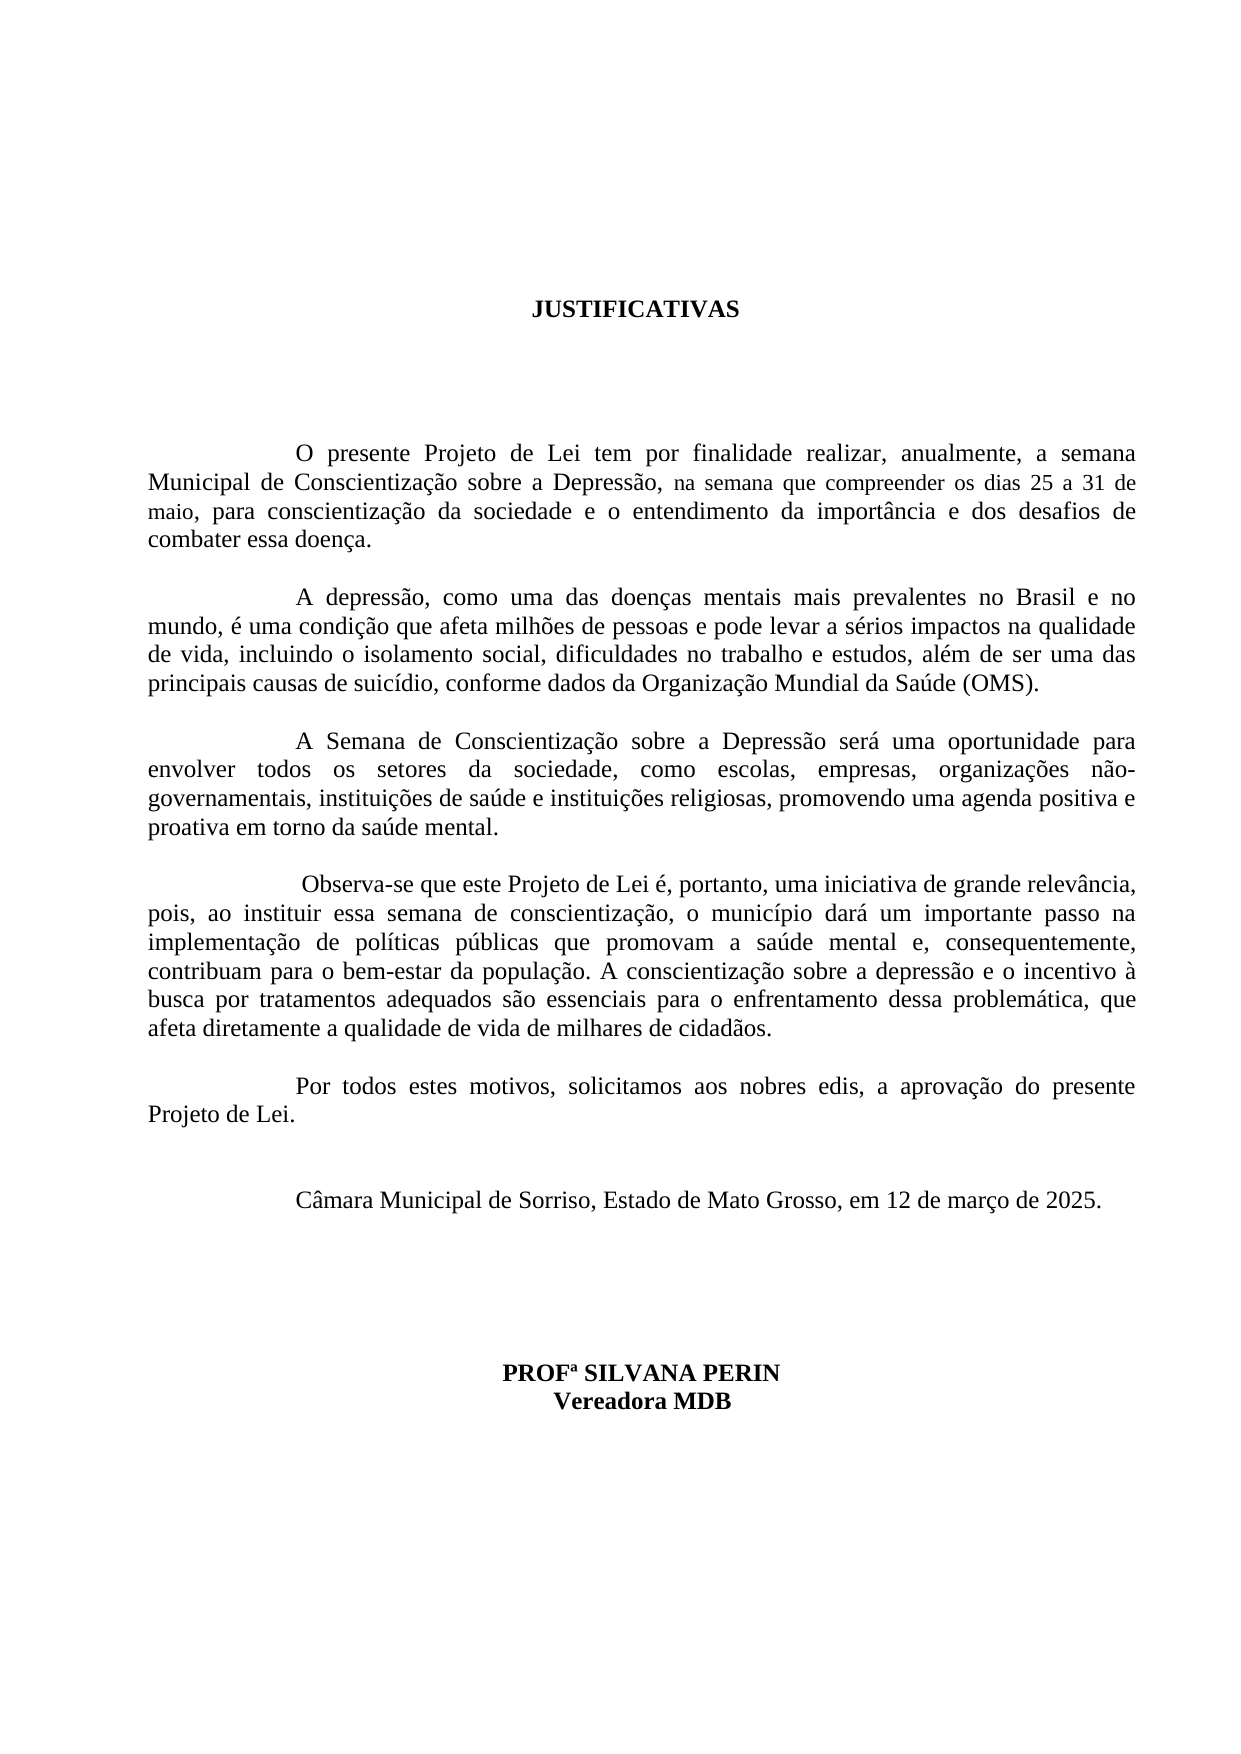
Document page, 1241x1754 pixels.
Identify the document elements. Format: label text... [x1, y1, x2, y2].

text Observa-se que este Projeto de Lei é, portanto, uma iniciativa de grande relevância, pois, ao instituir essa semana de conscientização, o município dará um importante passo na implementação de políticas públicas que promovam a saúde mental e, consequentemente, contribuam para o bem-estar da população. A conscientização sobre a depressão e o incentivo à busca por tratamentos adequados são essenciais para o enfrentamento dessa problemática, que afeta diretamente a qualidade de vida de milhares de cidadãos. [148, 869, 1137, 1042]
text Por todos estes motivos, solicitamos aos nobres edis, a aprovação do presente Projeto de Lei. [148, 1071, 1137, 1128]
text Vereadora MDB [148, 1386, 1137, 1415]
text Câmara Municipal de Sorriso, Estado de Mato Grosso, em 12 de março de 2025. [148, 1185, 1137, 1214]
text JUSTIFICATIVAS [295, 294, 1137, 323]
text PROFª SILVANA PERIN [148, 1358, 1135, 1386]
text O presente Projeto de Lei tem por finalidade realizar, anualmente, a semana Municipal de Conscientização sobre a Depressão, na semana que compreender os dias 25 a 31 de maio, para conscientização da sociedade e o entendimento da importância e dos desafios de combater essa doença. [148, 438, 1137, 553]
text A Semana de Conscientização sobre a Depressão será uma oportunidade para envolver todos os setores da sociedade, como escolas, empresas, organizações não-governamentais, instituições de saúde e instituições religiosas, promovendo uma agenda positiva e proativa em torno da saúde mental. [148, 726, 1137, 841]
text A depressão, como uma das doenças mentais mais prevalentes no Brasil e no mundo, é uma condição que afeta milhões de pessoas e pode levar a sérios impactos na qualidade de vida, incluindo o isolamento social, dificuldades no trabalho e estudos, além de ser uma das principais causas de suicídio, conforme dados da Organização Mundial da Saúde (OMS). [148, 582, 1137, 697]
